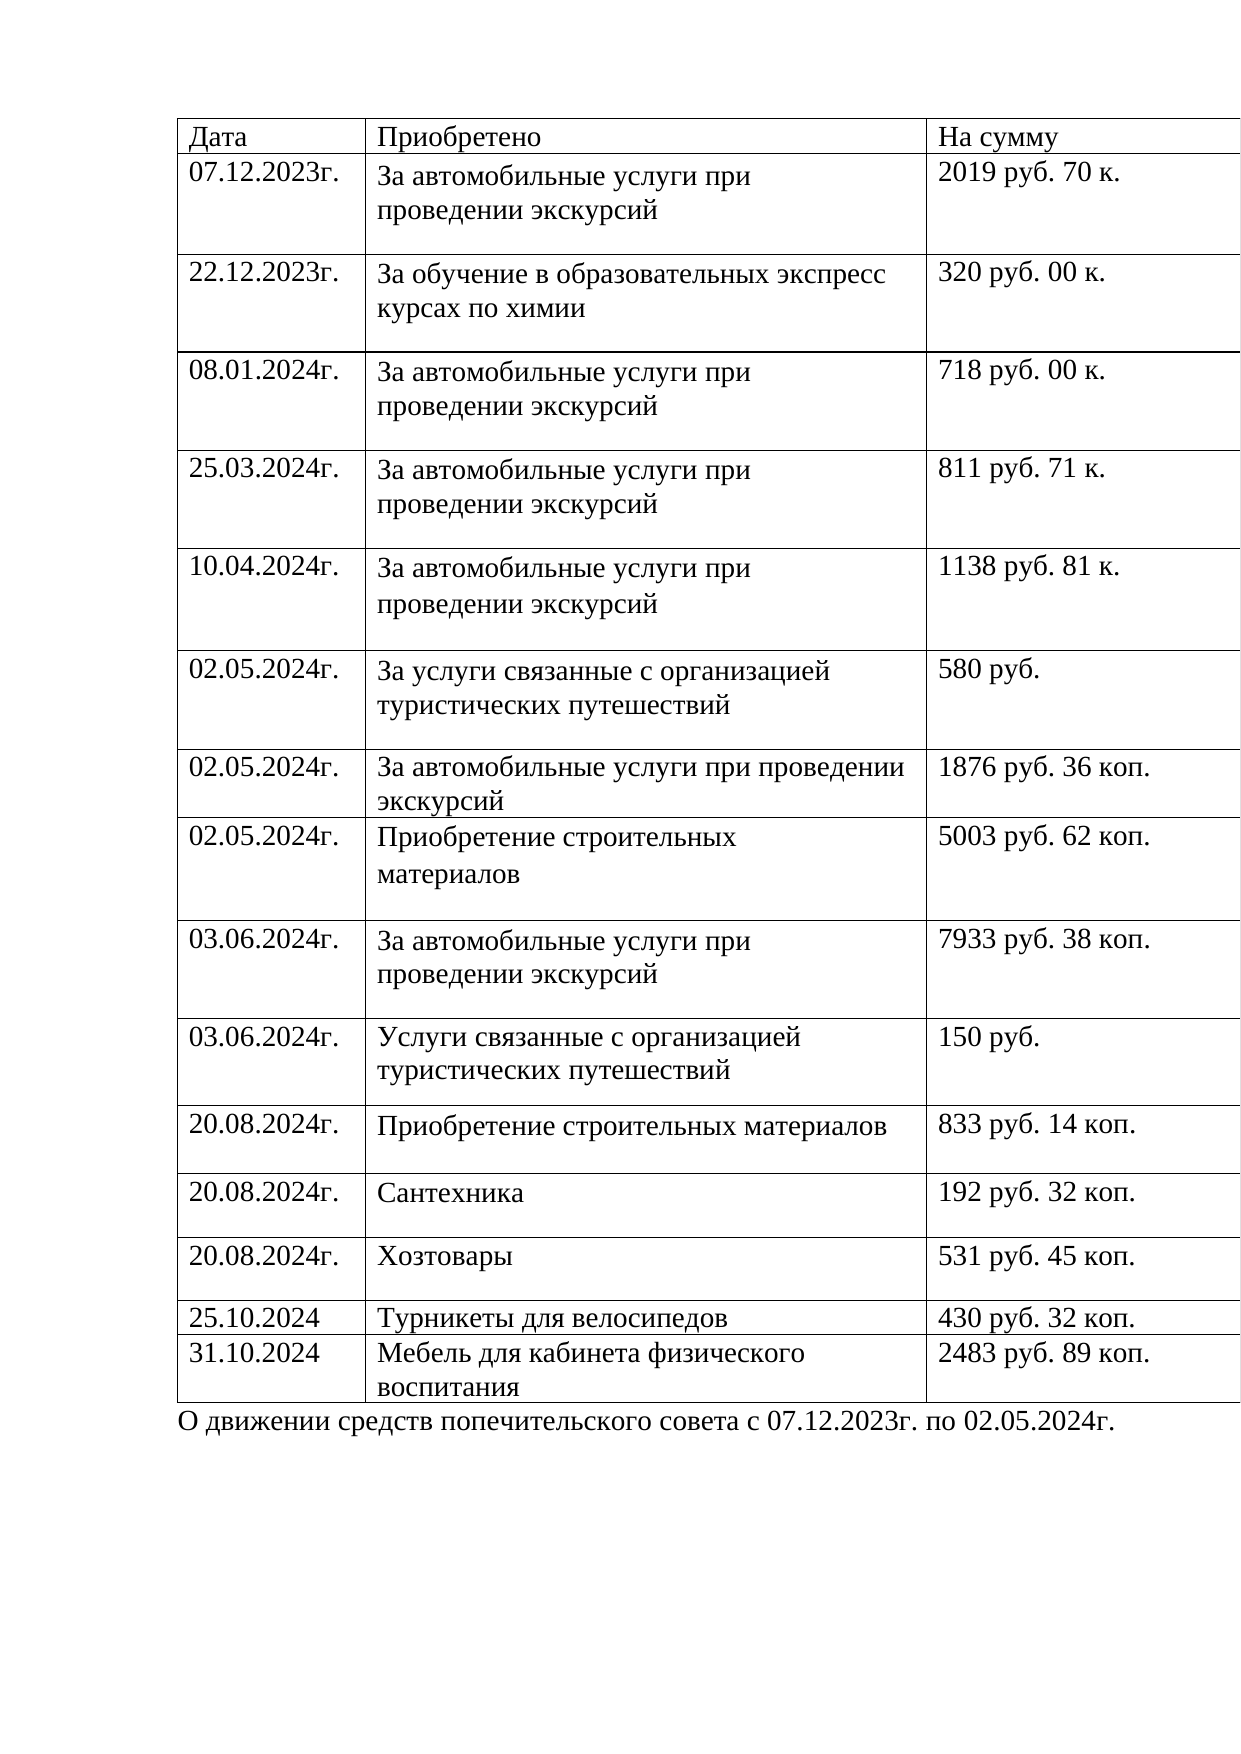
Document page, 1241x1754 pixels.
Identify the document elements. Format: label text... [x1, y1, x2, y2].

table_cell 1876 руб. 36 коп. [927, 750, 1240, 817]
table_cell За автомобильные услуги при проведении экскурсий [366, 549, 926, 650]
table_cell За автомобильные услуги при проведении экскурсий [366, 353, 926, 449]
table_cell 20.08.2024г. [178, 1106, 365, 1173]
table_cell За автомобильные услуги при проведении экскурсий [366, 750, 926, 817]
table_cell 31.10.2024 [178, 1335, 365, 1402]
table_cell Турникеты для велосипедов [366, 1301, 926, 1334]
table_cell Приобретение строительных материалов [366, 1106, 926, 1173]
table_cell За обучение в образовательных экспресс курсах по химии [366, 255, 926, 351]
table_cell 5003 руб. 62 коп. [927, 818, 1240, 920]
table_cell За автомобильные услуги при проведении экскурсий [366, 451, 926, 547]
table_cell 811 руб. 71 к. [927, 451, 1240, 547]
table_cell 192 руб. 32 коп. [927, 1174, 1240, 1237]
table_cell 22.12.2023г. [178, 255, 365, 351]
table_cell 25.10.2024 [178, 1301, 365, 1334]
table_cell Сантехника [366, 1174, 926, 1237]
table_cell 2483 руб. 89 коп. [927, 1335, 1240, 1402]
table_cell 430 руб. 32 коп. [927, 1301, 1240, 1334]
table_cell 320 руб. 00 к. [927, 255, 1240, 351]
table_cell Услуги связанные с организацией туристических путешествий [366, 1019, 926, 1105]
table_cell 03.06.2024г. [178, 1019, 365, 1105]
text О движении средств попечительского совета с 07.12.2023г. по 02.05.2024г. [177, 1403, 1152, 1437]
table_header На сумму [927, 119, 1240, 153]
table_cell За автомобильные услуги при проведении экскурсий [366, 921, 926, 1018]
table_cell 20.08.2024г. [178, 1238, 365, 1299]
table_cell 150 руб. [927, 1019, 1240, 1105]
table_cell Хозтовары [366, 1238, 926, 1299]
table_cell 2019 руб. 70 к. [927, 154, 1240, 253]
table_cell 10.04.2024г. [178, 549, 365, 650]
table_cell 833 руб. 14 коп. [927, 1106, 1240, 1173]
table_cell 03.06.2024г. [178, 921, 365, 1018]
table_cell 02.05.2024г. [178, 750, 365, 817]
table_cell 531 руб. 45 коп. [927, 1238, 1240, 1299]
table_cell За услуги связанные с организацией туристических путешествий [366, 651, 926, 748]
table_cell 07.12.2023г. [178, 154, 365, 253]
table_cell Мебель для кабинета физического воспитания [366, 1335, 926, 1402]
table_cell 20.08.2024г. [178, 1174, 365, 1237]
table_cell 7933 руб. 38 коп. [927, 921, 1240, 1018]
table_cell 02.05.2024г. [178, 651, 365, 748]
table_cell Приобретение строительных материалов [366, 818, 926, 920]
table_cell 08.01.2024г. [178, 353, 365, 449]
table_cell 580 руб. [927, 651, 1240, 748]
table_cell За автомобильные услуги при проведении экскурсий [366, 154, 926, 253]
table_header Дата [178, 119, 365, 153]
table_cell 25.03.2024г. [178, 451, 365, 547]
table_cell 02.05.2024г. [178, 818, 365, 920]
table_cell 1138 руб. 81 к. [927, 549, 1240, 650]
table_cell 718 руб. 00 к. [927, 353, 1240, 449]
table_header Приобретено [366, 119, 926, 153]
